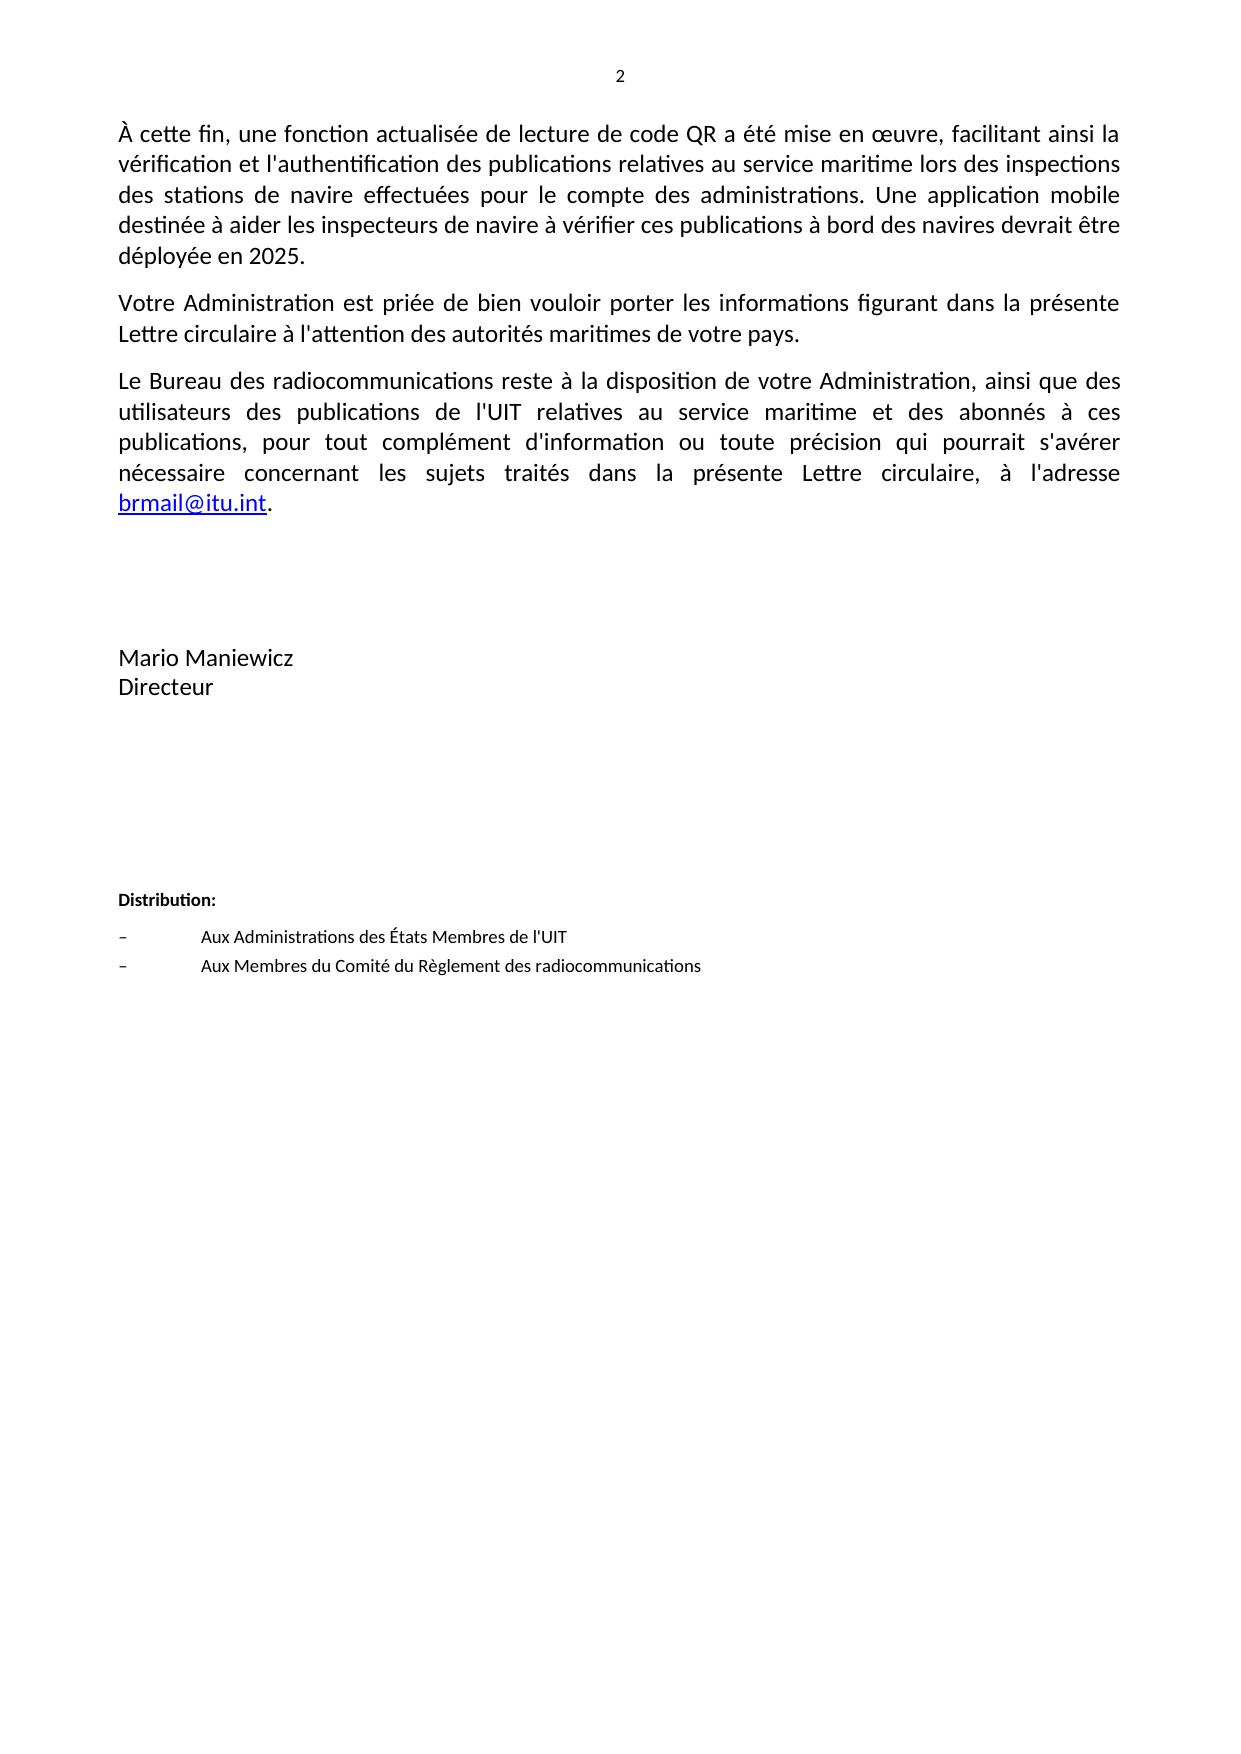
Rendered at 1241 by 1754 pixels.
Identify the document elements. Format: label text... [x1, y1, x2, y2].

text À cette fin, une fonction actualisée de lecture de code QR a été mise en œuvre, facilitant ainsi la vérification et l'authentification des publications relatives au service maritime lors des inspections des stations de navire effectuées pour le compte des administrations. Une application mobile destinée à aider les inspecteurs de navire à vérifier ces publications à bord des navires devrait être déployée en 2025. [118, 118, 1122, 271]
text – Aux Administrations des États Membres de l'UIT [118, 920, 1122, 949]
text Mario Maniewicz Directeur [118, 643, 1122, 701]
text Distribution: [118, 888, 1122, 911]
text Votre Administration est priée de bien vouloir porter les informations figurant dans la présente Lettre circulaire à l'attention des autorités maritimes de votre pays. [118, 287, 1122, 348]
text – Aux Membres du Comité du Règlement des radiocommunications [118, 949, 1122, 978]
text Le Bureau des radiocommunications reste à la disposition de votre Administration, ainsi que des utilisateurs des publications de l'UIT relatives au service maritime et des abonnés à ces publications, pour tout complément d'information ou toute précision qui pourrait s'avérer nécessaire concernant les sujets traités dans la présente Lettre circulaire, à l'adresse brmail@itu.int. [118, 365, 1122, 518]
